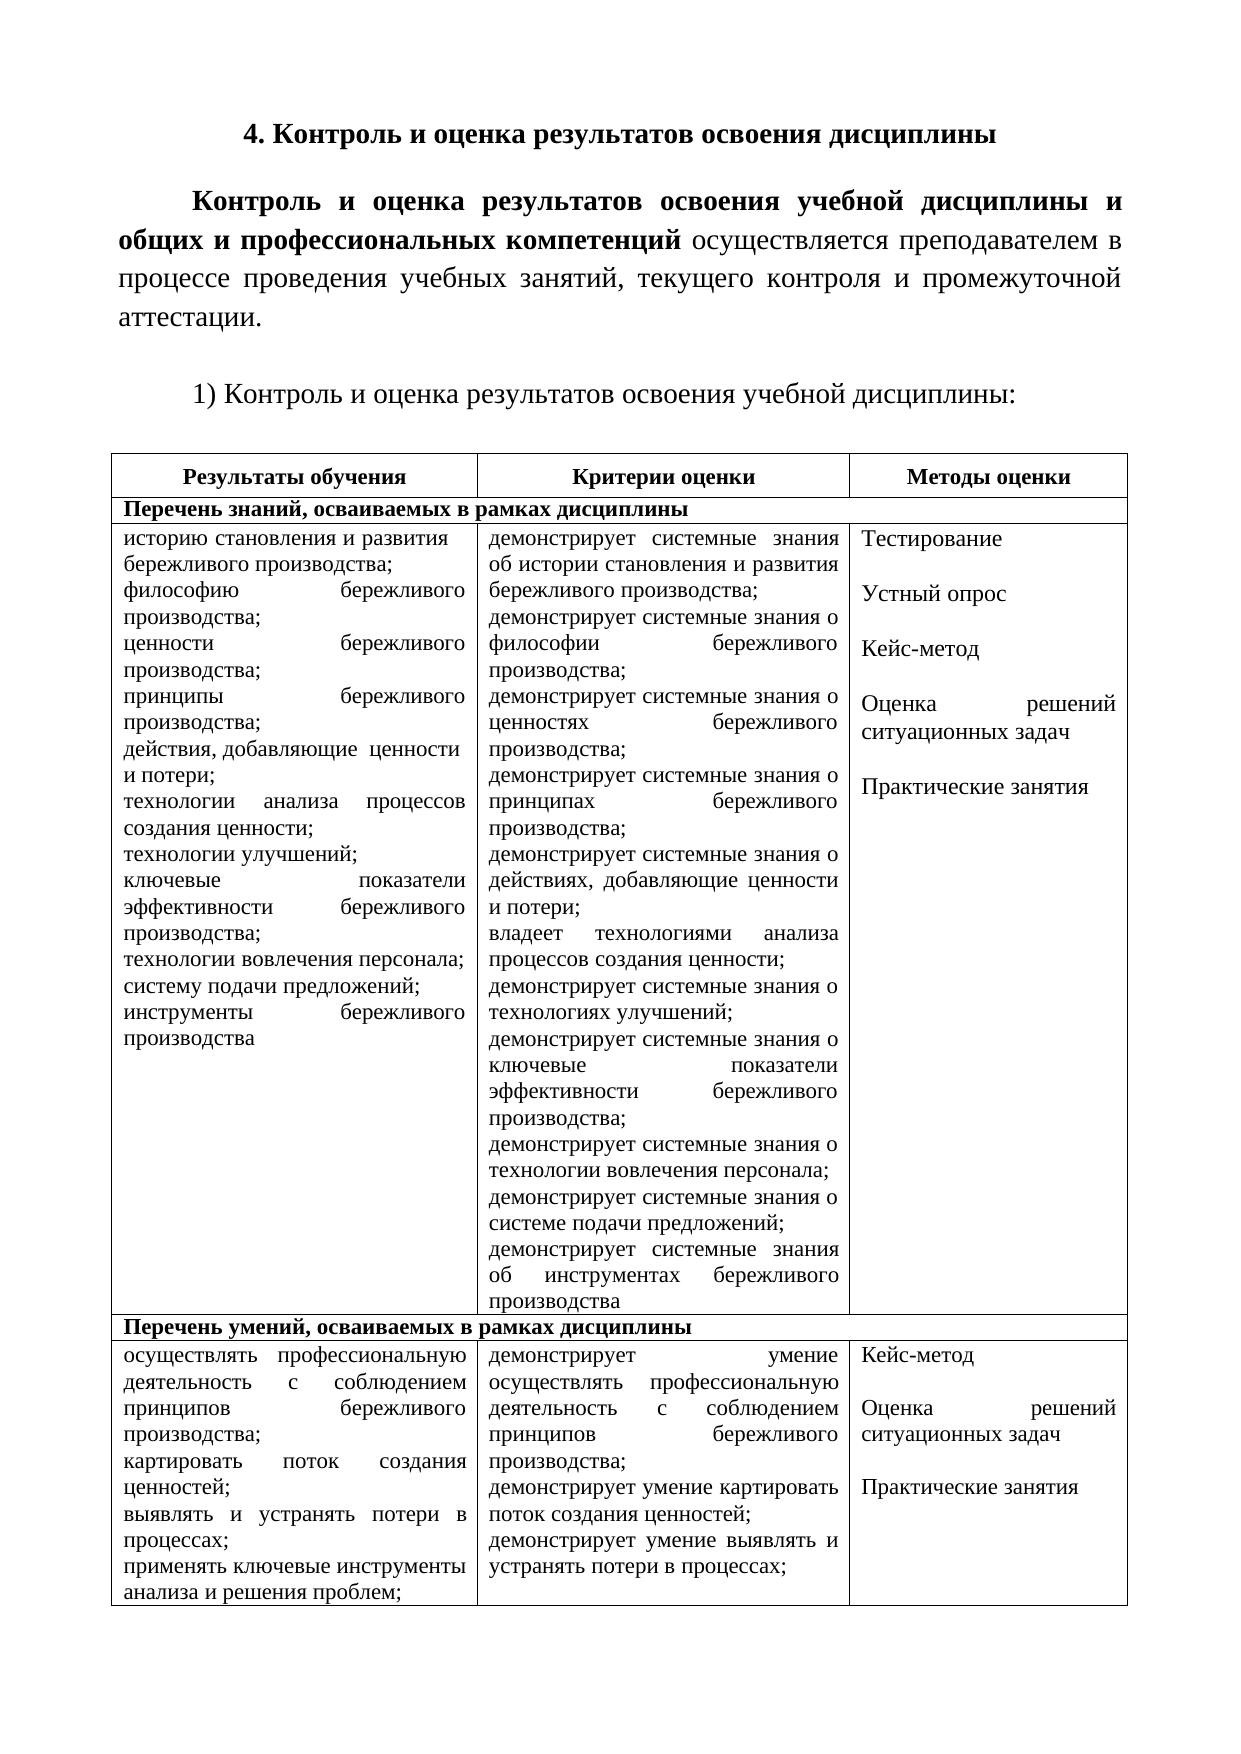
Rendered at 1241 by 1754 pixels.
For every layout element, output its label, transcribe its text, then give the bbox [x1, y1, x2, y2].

table_header Критерии оценки [478, 454, 849, 497]
table_cell Кейс-метод Оценка решений ситуационных задач Практические занятия [850, 1341, 1127, 1605]
table_cell Перечень умений, осваиваемых в рамках дисциплины [112, 1315, 1127, 1340]
table_cell демонстрирует системные знания об истории становления и развития бережливого производства; демонстрирует системные знания о философии бережливого производства; демонстрирует системные знания о ценностях бережливого производства; демонстрирует системные знания о принципах бережливого производства; демонстрирует системные знания о действиях, добавляющие ценности и потери; владеет технологиями анализа процессов создания ценности; демонстрирует системные знания о технологиях улучшений; демонстрирует системные знания о ключевые показатели эффективности бережливого производства; демонстрирует системные знания о технологии вовлечения персонала; демонстрирует системные знания о системе подачи предложений; демонстрирует системные знания об инструментах бережливого производства [478, 524, 849, 1314]
text Контроль и оценка результатов освоения учебной дисциплины и общих и профессиональных компетенций осуществляется преподавателем в процессе проведения учебных занятий, текущего контроля и промежуточной аттестации. [118, 183, 1122, 332]
table_cell историю становления и развития бережливого производства; философию бережливого производства; ценности бережливого производства; принципы бережливого производства; действия, добавляющие ценности и потери; технологии анализа процессов создания ценности; технологии улучшений; ключевые показатели эффективности бережливого производства; технологии вовлечения персонала; систему подачи предложений; инструменты бережливого производства [112, 524, 477, 1314]
table_cell демонстрирует умение осуществлять профессиональную деятельность с соблюдением принципов бережливого производства; демонстрирует умение картировать поток создания ценностей; демонстрирует умение выявлять и устранять потери в процессах; [478, 1341, 849, 1605]
table_cell Тестирование Устный опрос Кейс-метод Оценка решений ситуационных задач Практические занятия [850, 524, 1127, 1314]
table_header Методы оценки [850, 454, 1127, 497]
table_cell Перечень знаний, осваиваемых в рамках дисциплины [112, 498, 1127, 523]
table_header Результаты обучения [112, 454, 477, 497]
table_cell осуществлять профессиональную деятельность с соблюдением принципов бережливого производства; картировать поток создания ценностей; выявлять и устранять потери в процессах; применять ключевые инструменты анализа и решения проблем; [112, 1341, 477, 1605]
list Контроль и оценка результатов освоения учебной дисциплины: [192, 376, 1140, 409]
subtitle Контроль и оценка результатов освоения дисциплины [243, 116, 1140, 149]
